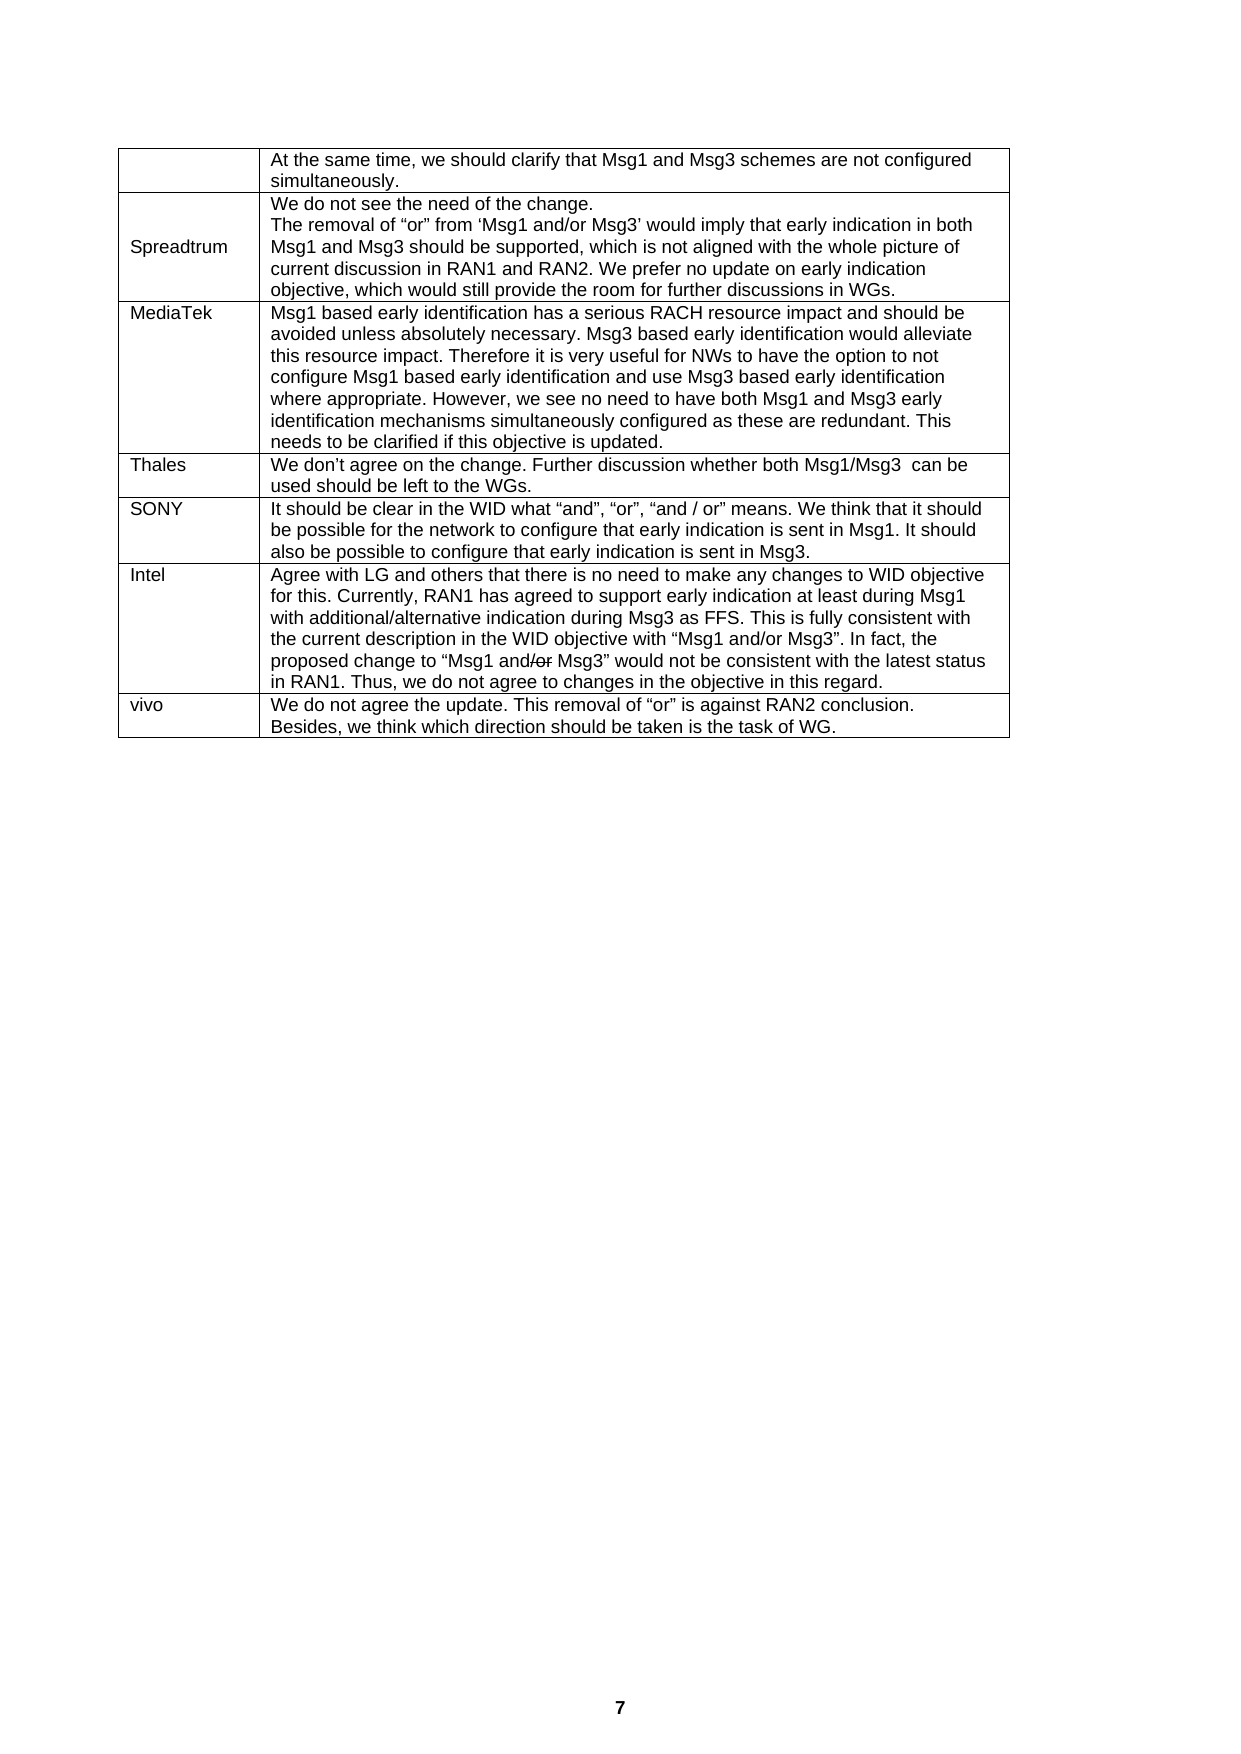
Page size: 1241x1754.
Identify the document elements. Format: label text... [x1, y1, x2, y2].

table_cell SONY [119, 498, 259, 562]
table_cell vivo [119, 694, 259, 737]
table_cell It should be clear in the WID what “and”, “or”, “and / or” means. We think that it should be possible for the network to configure that early indication is sent in Msg1. It should also be possible to configure that early indication is sent in Msg3. [260, 498, 1009, 562]
table_cell Msg1 based early identification has a serious RACH resource impact and should be avoided unless absolutely necessary. Msg3 based early identification would alleviate this resource impact. Therefore it is very useful for NWs to have the option to not configure Msg1 based early identification and use Msg3 based early identification where appropriate. However, we see no need to have both Msg1 and Msg3 early identification mechanisms simultaneously configured as these are redundant. This needs to be clarified if this objective is updated. [260, 302, 1009, 452]
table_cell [260, 149, 1009, 192]
table_cell Agree with LG and others that there is no need to make any changes to WID objective for this. Currently, RAN1 has agreed to support early indication at least during Msg1 with additional/alternative indication during Msg3 as FFS. This is fully consistent with the current description in the WID objective with “Msg1 and/or Msg3”. In fact, the proposed change to “Msg1 and/or Msg3” would not be consistent with the latest status in RAN1. Thus, we do not agree to changes in the objective in this regard. [260, 564, 1009, 693]
table_cell Thales [119, 454, 259, 497]
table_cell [119, 149, 259, 192]
table_cell We don’t agree on the change. Further discussion whether both Msg1/Msg3 can be used should be left to the WGs. [260, 454, 1009, 497]
table_cell Spreadtrum [119, 193, 259, 301]
table_cell MediaTek [119, 302, 259, 452]
table_cell Intel [119, 564, 259, 693]
table_cell We do not agree the update. This removal of “or” is against RAN2 conclusion. Besides, we think which direction should be taken is the task of WG. [260, 694, 1009, 737]
table_cell We do not see the need of the change. The removal of “or” from ‘Msg1 and/or Msg3’ would imply that early indication in both Msg1 and Msg3 should be supported, which is not aligned with the whole picture of current discussion in RAN1 and RAN2. We prefer no update on early indication objective, which would still provide the room for further discussions in WGs. [260, 193, 1009, 301]
